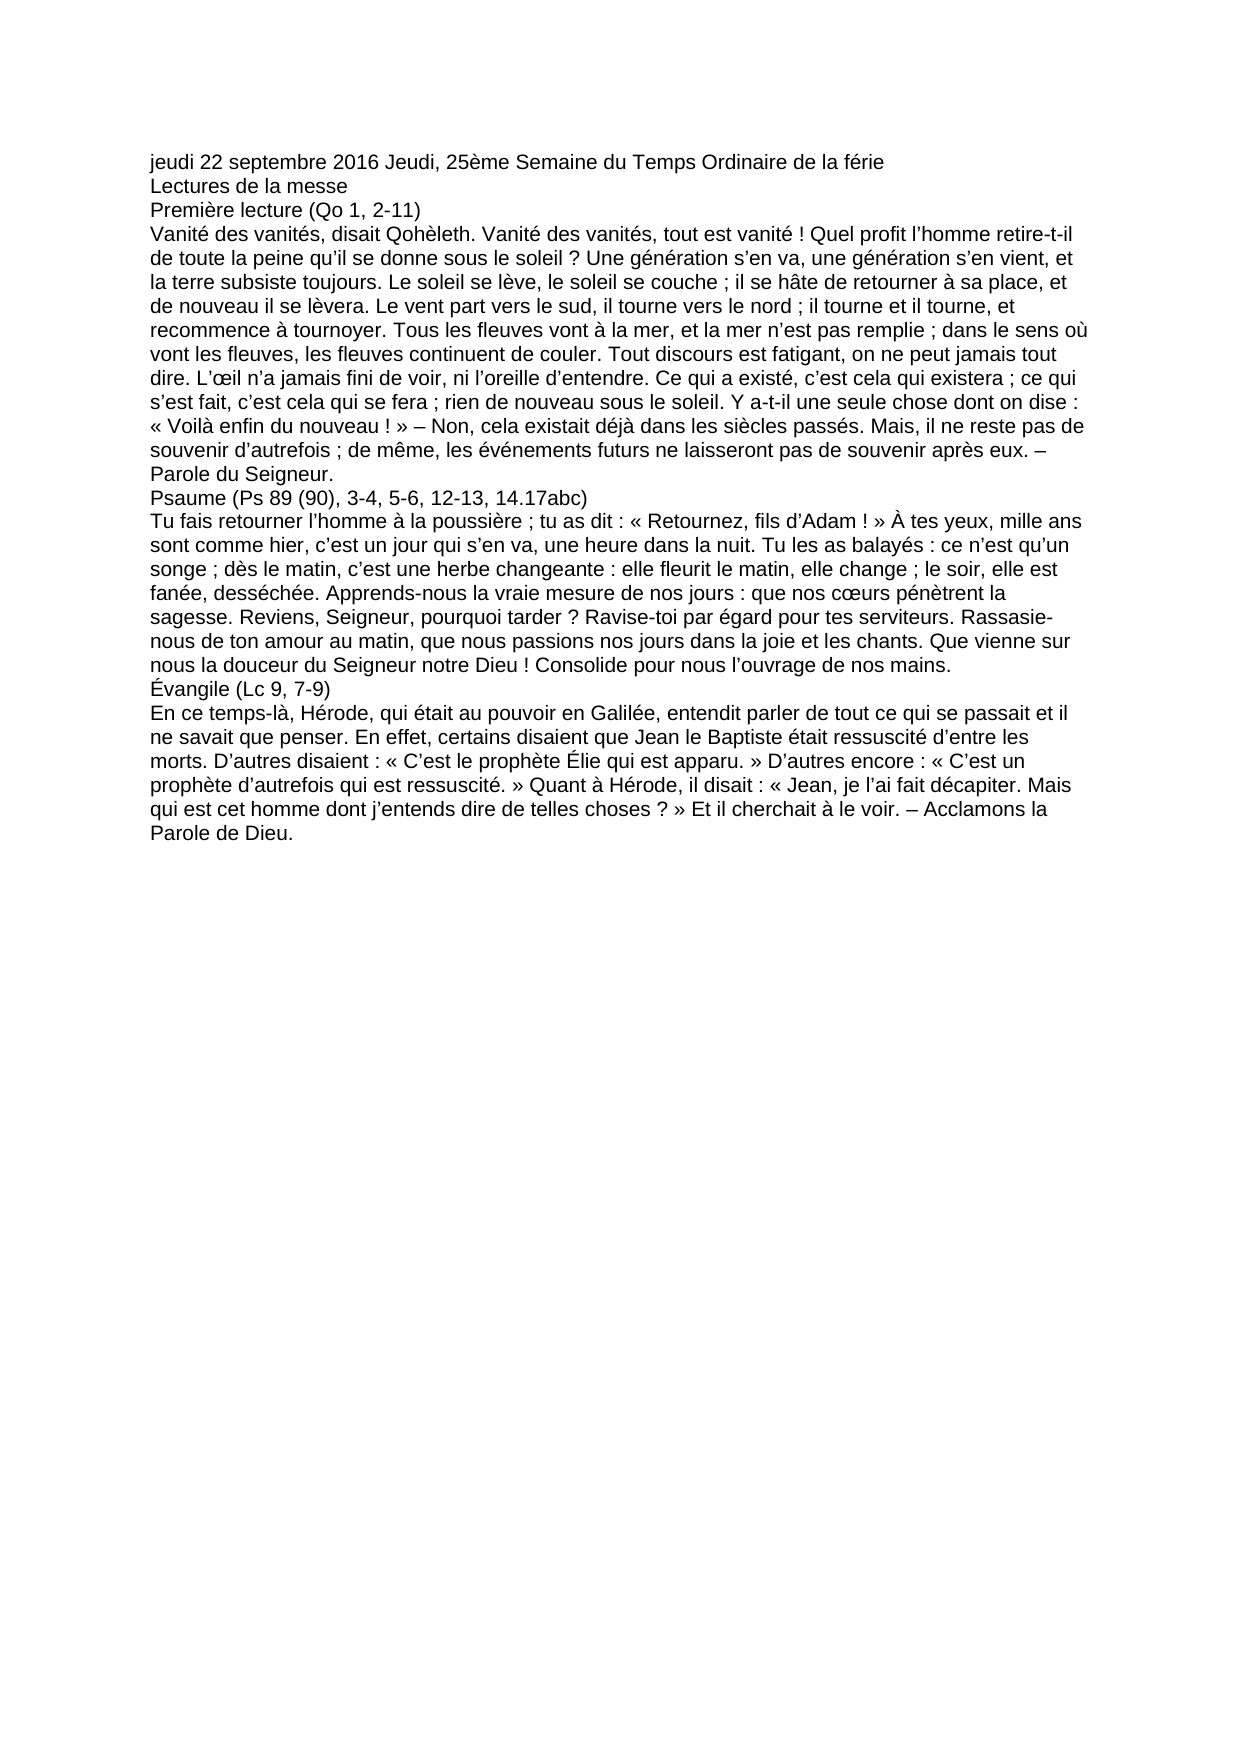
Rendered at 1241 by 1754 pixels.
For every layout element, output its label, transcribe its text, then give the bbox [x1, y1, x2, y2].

text Vanité des vanités, disait Qohèleth. Vanité des vanités, tout est vanité ! Quel profit l’homme retire-t-il de toute la peine qu’il se donne sous le soleil ? Une génération s’en va, une génération s’en vient, et la terre subsiste toujours. Le soleil se lève, le soleil se couche ; il se hâte de retourner à sa place, et de nouveau il se lèvera. Le vent part vers le sud, il tourne vers le nord ; il tourne et il tourne, et recommence à tournoyer. Tous les fleuves vont à la mer, et la mer n’est pas remplie ; dans le sens où vont les fleuves, les fleuves continuent de couler. Tout discours est fatigant, on ne peut jamais tout dire. L’œil n’a jamais fini de voir, ni l’oreille d’entendre. Ce qui a existé, c’est cela qui existera ; ce qui s’est fait, c’est cela qui se fera ; rien de nouveau sous le soleil. Y a-t-il une seule chose dont on dise : « Voilà enfin du nouveau ! » – Non, cela existait déjà dans les siècles passés. Mais, il ne reste pas de souvenir d’autrefois ; de même, les événements futurs ne laisseront pas de souvenir après eux. – Parole du Seigneur. [150, 222, 1090, 485]
text Tu fais retourner l’homme à la poussière ; tu as dit : « Retournez, fils d’Adam ! » À tes yeux, mille ans sont comme hier, c’est un jour qui s’en va, une heure dans la nuit. Tu les as balayés : ce n’est qu’un songe ; dès le matin, c’est une herbe changeante : elle fleurit le matin, elle change ; le soir, elle est fanée, desséchée. Apprends-nous la vraie mesure de nos jours : que nos cœurs pénètrent la sagesse. Reviens, Seigneur, pourquoi tarder ? Ravise-toi par égard pour tes serviteurs. Rassasie-nous de ton amour au matin, que nous passions nos jours dans la joie et les chants. Que vienne sur nous la douceur du Seigneur notre Dieu ! Consolide pour nous l’ouvrage de nos mains. [150, 509, 1090, 677]
text En ce temps-là, Hérode, qui était au pouvoir en Galilée, entendit parler de tout ce qui se passait et il ne savait que penser. En effet, certains disaient que Jean le Baptiste était ressuscité d’entre les morts. D’autres disaient : « C’est le prophète Élie qui est apparu. » D’autres encore : « C’est un prophète d’autrefois qui est ressuscité. » Quant à Hérode, il disait : « Jean, je l’ai fait décapiter. Mais qui est cet homme dont j’entends dire de telles choses ? » Et il cherchait à le voir. – Acclamons la Parole de Dieu. [150, 701, 1090, 845]
